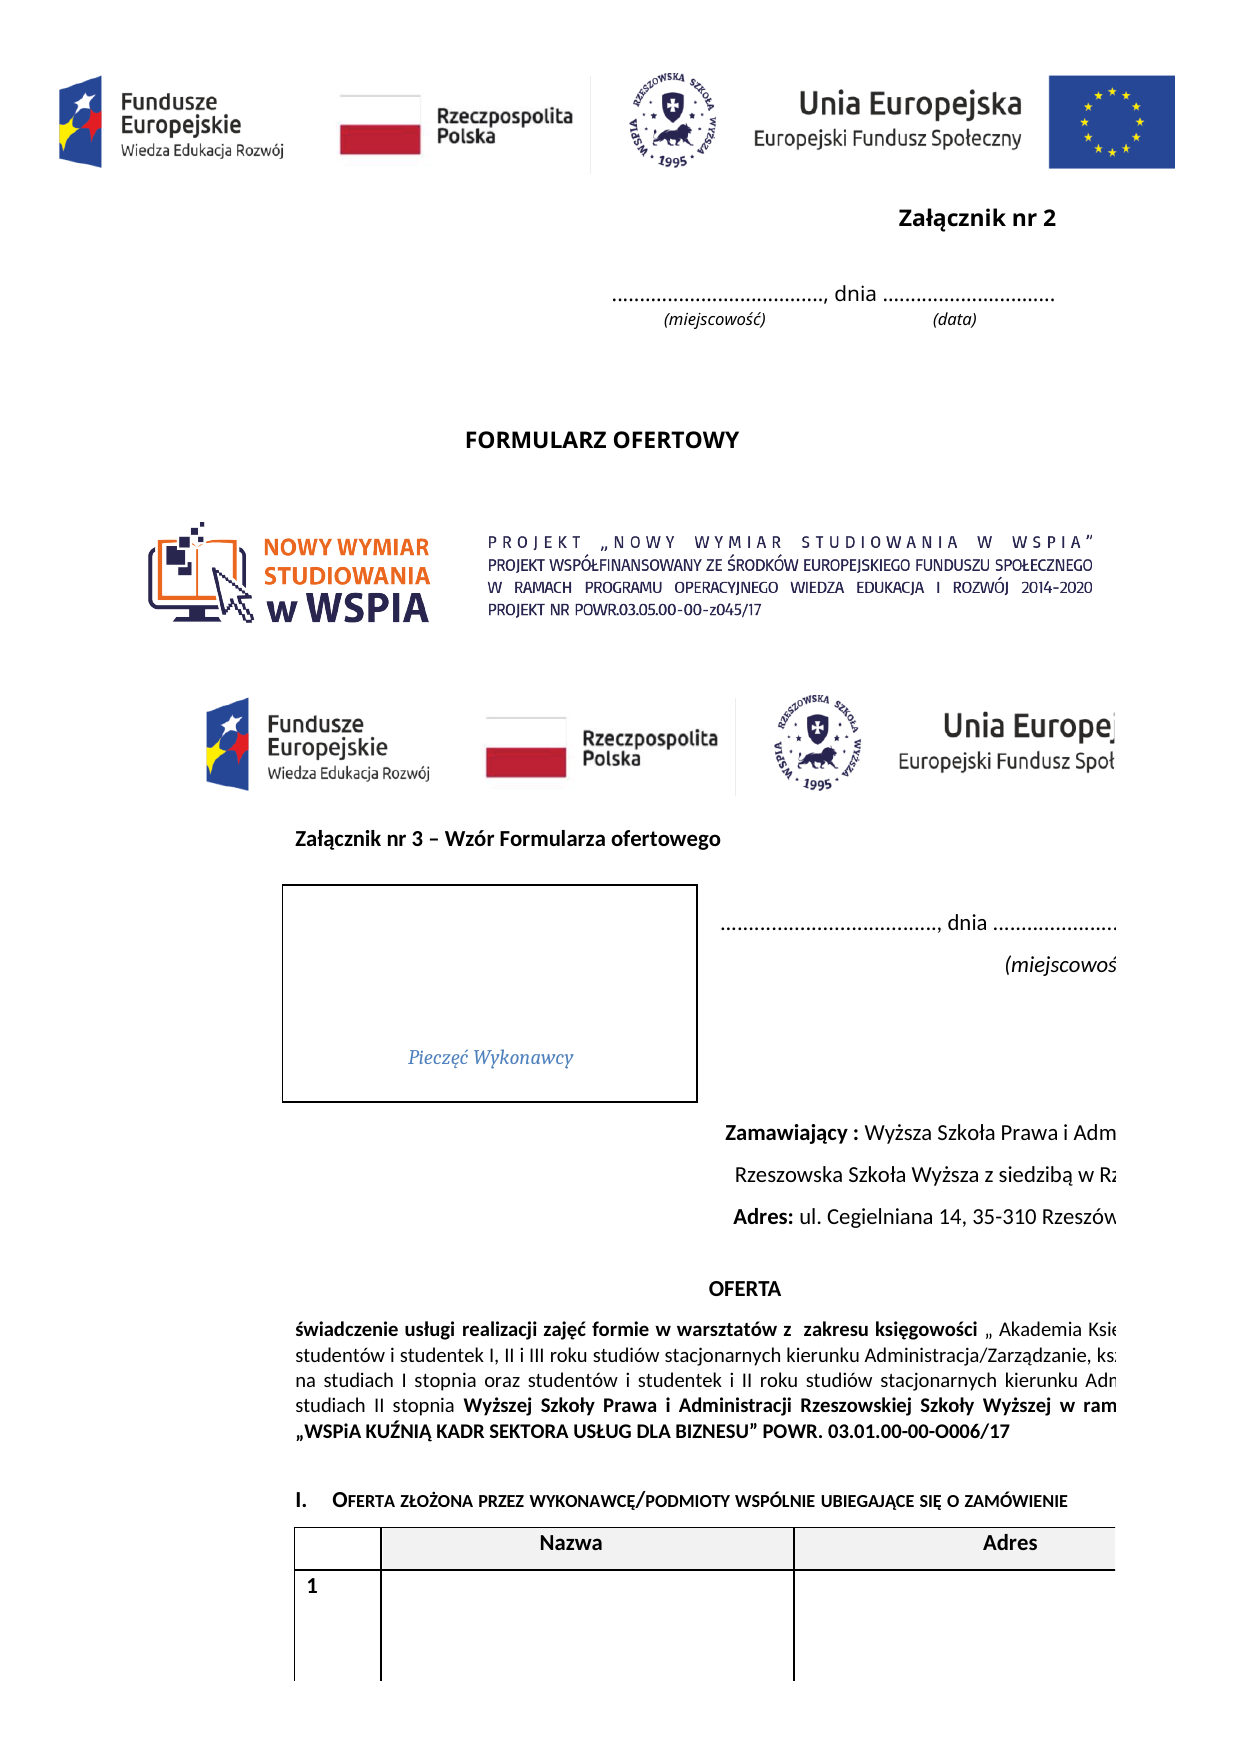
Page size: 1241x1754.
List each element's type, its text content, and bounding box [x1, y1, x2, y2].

picture [59, 73, 1175, 174]
text ......................................, dnia ............................... [148, 279, 1056, 308]
text Załącznik nr 2 [148, 201, 1056, 233]
text FORMULARZ OFERTOWY [148, 424, 1056, 456]
picture [148, 522, 1092, 623]
text (miejscowość) (data) [664, 308, 1056, 331]
